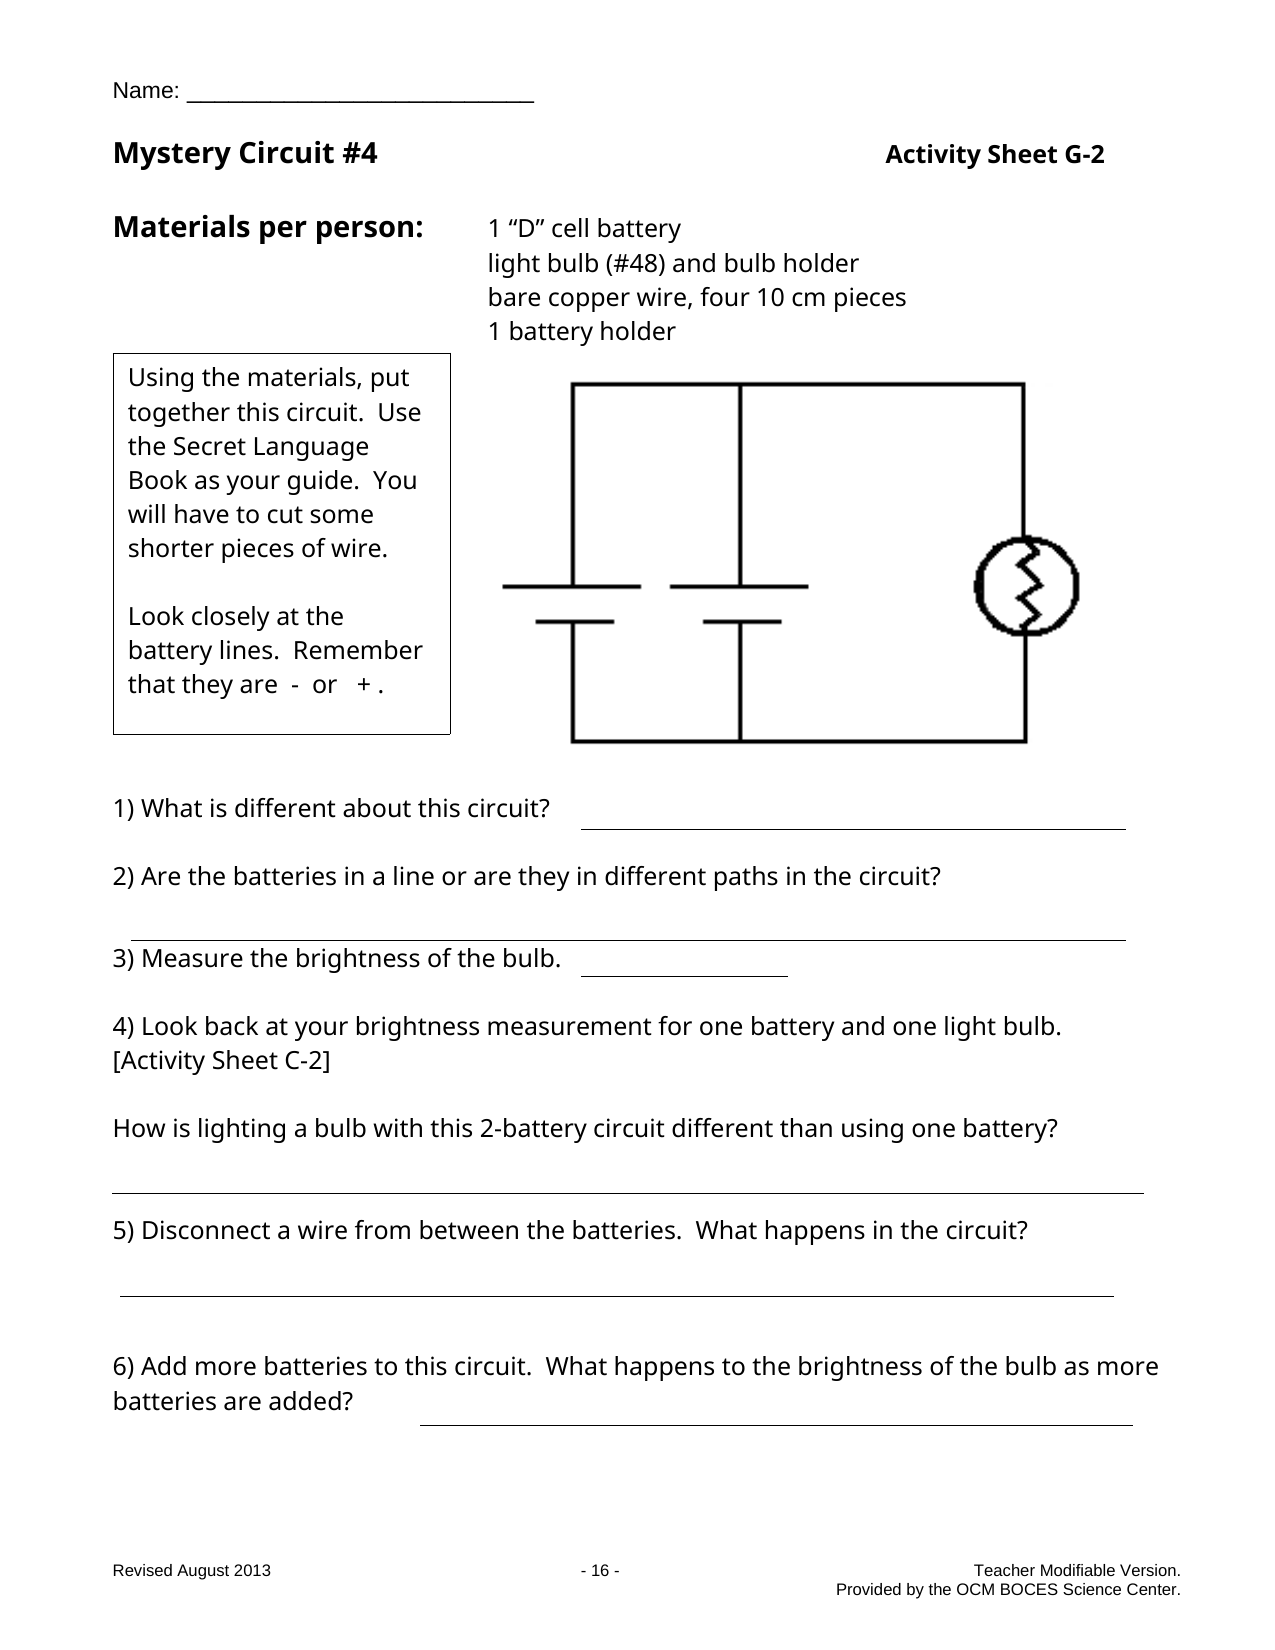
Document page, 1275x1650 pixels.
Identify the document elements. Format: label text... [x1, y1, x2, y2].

text light bulb (#48) and bulb holder [112, 246, 1162, 280]
text 1) What is different about this circuit? [112, 791, 1162, 825]
text How is lighting a bulb with this 2-battery circuit different than using one battery? [112, 1111, 1162, 1145]
text 5) Disconnect a wire from between the batteries. What happens in the circuit? [112, 1179, 1162, 1247]
text [Activity Sheet C-2] [112, 1042, 1162, 1077]
text 6) Add more batteries to this circuit. What happens to the brightness of the bulb as more batteries are added? [112, 1349, 1162, 1417]
subtitle Mystery Circuit #4 Activity Sheet G-2 [112, 132, 1162, 172]
text 3) Measure the brightness of the bulb. [112, 927, 1162, 974]
text 4) Look back at your brightness measurement for one battery and one light bulb. [112, 1008, 1162, 1042]
text 2) Are the batteries in a line or are they in different paths in the circuit? [112, 859, 1162, 893]
text bare copper wire, four 10 cm pieces [112, 280, 1162, 314]
picture [468, 358, 1088, 771]
text 1 battery holder [187, 314, 1162, 348]
text Materials per person: 1 “D” cell battery [112, 206, 1162, 246]
